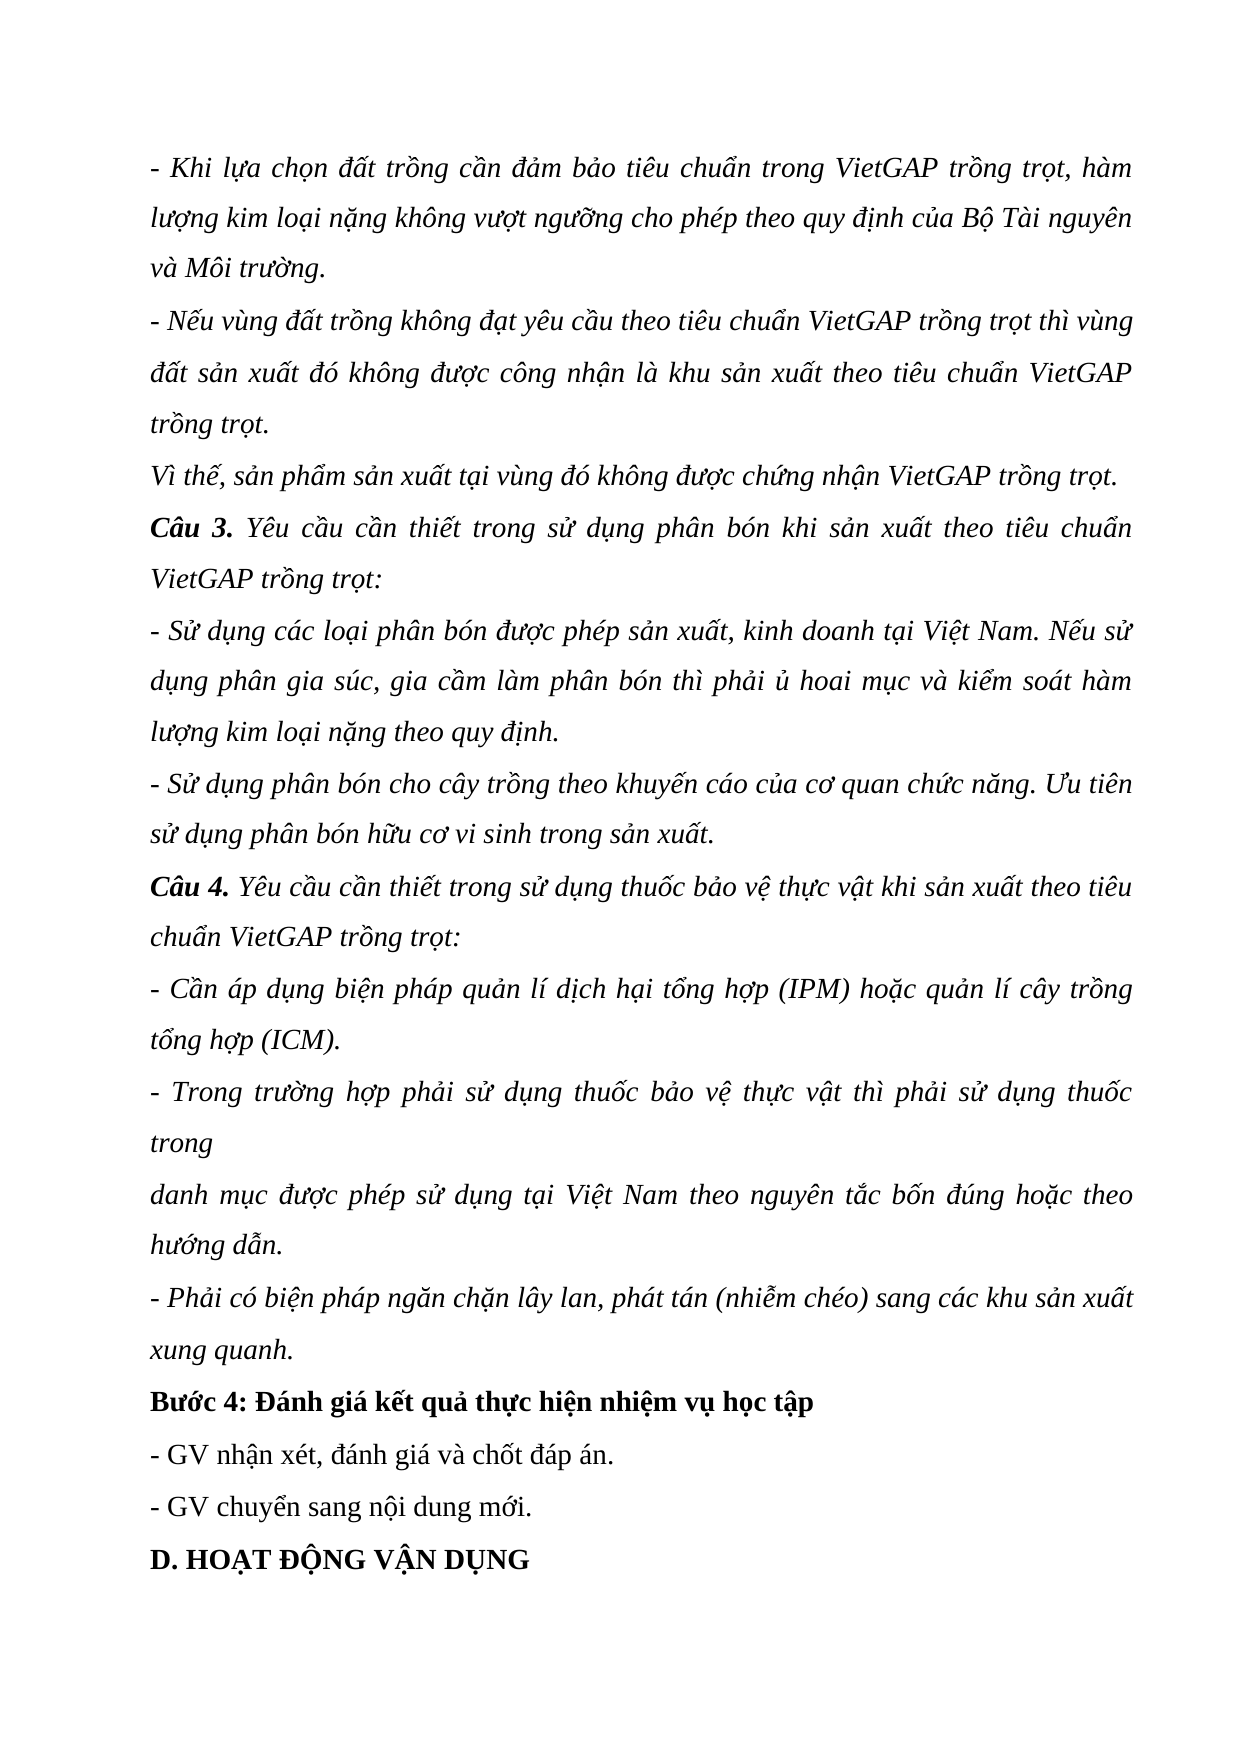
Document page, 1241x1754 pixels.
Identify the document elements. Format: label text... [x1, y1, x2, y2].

text Bước 4: Đánh giá kết quả thực hiện nhiệm vụ học tập [150, 1384, 1137, 1418]
text - Nếu vùng đất trồng không đạt yêu cầu theo tiêu chuẩn VietGAP trồng trọt thì vùng [150, 303, 1137, 337]
text Vì thế, sản phẩm sản xuất tại vùng đó không được chứng nhận VietGAP trồng trọt. [150, 458, 1137, 492]
text - Cần áp dụng biện pháp quản lí dịch hại tổng hợp (IPM) hoặc quản lí cây trồng tổng hợp (ICM). [150, 972, 1137, 1056]
text - Trong trường hợp phải sử dụng thuốc bảo vệ thực vật thì phải sử dụng thuốc trong [150, 1074, 1137, 1158]
text - GV chuyển sang nội dung mới. [150, 1489, 1137, 1523]
text xung quanh. [150, 1332, 1137, 1366]
text danh mục được phép sử dụng tại Việt Nam theo nguyên tắc bốn đúng hoặc theo hướng dẫn. [150, 1177, 1137, 1261]
text - Sử dụng các loại phân bón được phép sản xuất, kinh doanh tại Việt Nam. Nếu sử dụng phân gia súc, gia cầm làm phân bón thì phải ủ hoai mục và kiểm soát hàm lượng kim loại nặng theo quy định. [150, 613, 1137, 747]
text - Khi lựa chọn đất trồng cần đảm bảo tiêu chuẩn trong VietGAP trồng trọt, hàm lượng kim loại nặng không vượt ngưỡng cho phép theo quy định của Bộ Tài nguyên và Môi trường. [150, 150, 1137, 284]
text D. HOẠT ĐỘNG VẬN DỤNG [150, 1542, 1137, 1575]
text Câu 3. Yêu cầu cần thiết trong sử dụng phân bón khi sản xuất theo tiêu chuẩn VietGAP trồng trọt: [150, 511, 1137, 594]
text - Sử dụng phân bón cho cây trồng theo khuyến cáo của cơ quan chức năng. Ưu tiên sử dụng phân bón hữu cơ vi sinh trong sản xuất. [150, 766, 1137, 850]
text đất sản xuất đó không được công nhận là khu sản xuất theo tiêu chuẩn VietGAP trồng trọt. [150, 355, 1137, 439]
text Câu 4. Yêu cầu cần thiết trong sử dụng thuốc bảo vệ thực vật khi sản xuất theo tiêu chuẩn VietGAP trồng trọt: [150, 869, 1137, 953]
text - GV nhận xét, đánh giá và chốt đáp án. [150, 1437, 1137, 1471]
text - Phải có biện pháp ngăn chặn lây lan, phát tán (nhiễm chéo) sang các khu sản xuất [150, 1280, 1137, 1313]
